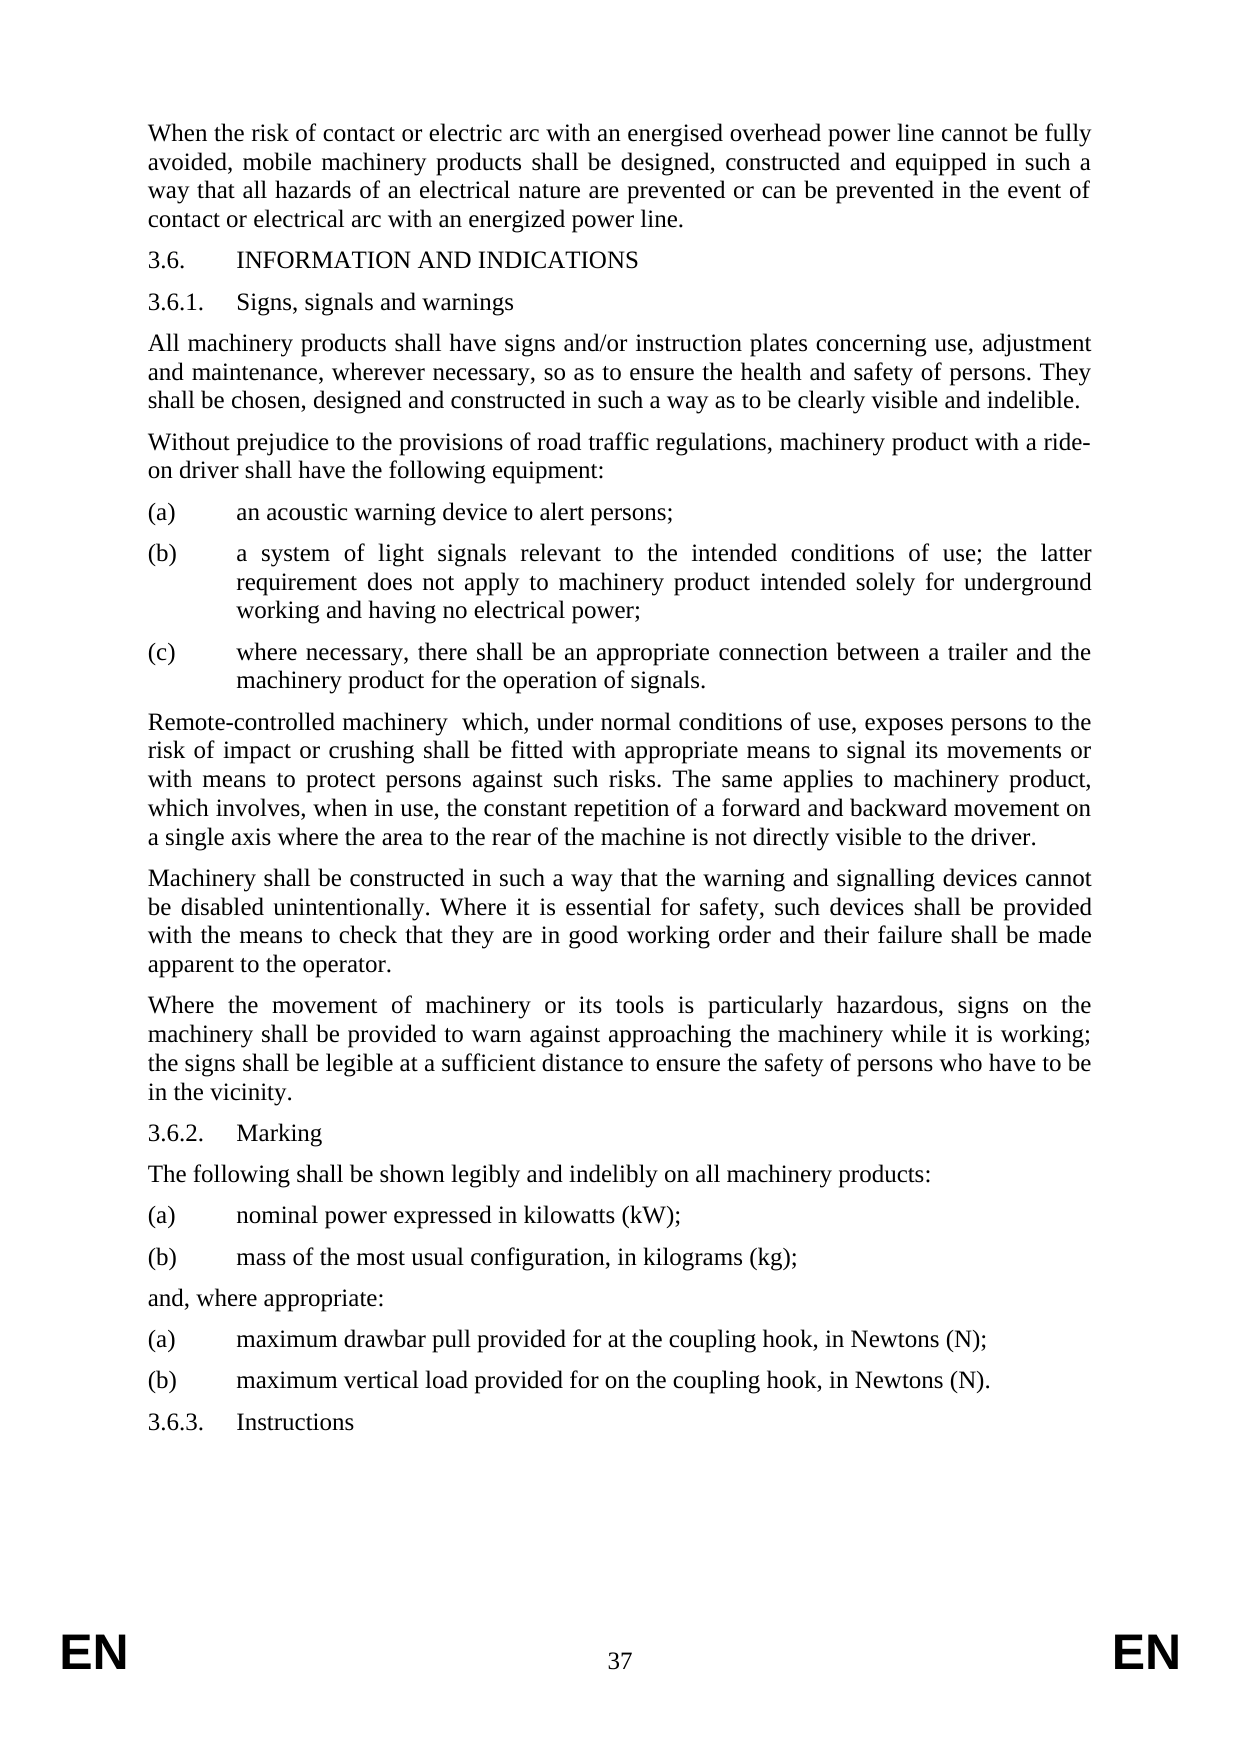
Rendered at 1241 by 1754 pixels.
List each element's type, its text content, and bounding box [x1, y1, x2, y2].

list a system of light signals relevant to the intended conditions of use; the latter requirement does not apply to machinery product intended solely for underground working and having no electrical power; [148, 538, 1093, 624]
text Marking [148, 1118, 1093, 1147]
list an acoustic warning device to alert persons; [148, 497, 1093, 526]
text INFORMATION AND INDICATIONS [148, 246, 1093, 274]
list maximum vertical load provided for on the coupling hook, in Newtons (N). [148, 1366, 1093, 1394]
text Where the movement of machinery or its tools is particularly hazardous, signs on the machinery shall be provided to warn against approaching the machinery while it is working; the signs shall be legible at a sufficient distance to ensure the safety of persons who have to be in the vicinity. [148, 991, 1093, 1106]
text Signs, signals and warnings [148, 287, 1093, 316]
text When the risk of contact or electric arc with an energised overhead power line cannot be fully avoided, mobile machinery products shall be designed, constructed and equipped in such a way that all hazards of an electrical nature are prevented or can be prevented in the event of contact or electrical arc with an energized power line. [148, 118, 1093, 233]
text Instructions [148, 1407, 1093, 1436]
text Machinery shall be constructed in such a way that the warning and signalling devices cannot be disabled unintentionally. Where it is essential for safety, such devices shall be provided with the means to check that they are in good working order and their failure shall be made apparent to the operator. [148, 863, 1093, 978]
list where necessary, there shall be an appropriate connection between a trailer and the machinery product for the operation of signals. [148, 637, 1093, 694]
text The following shall be shown legibly and indelibly on all machinery products: [148, 1159, 1093, 1188]
list nominal power expressed in kilowatts (kW); [148, 1201, 1093, 1229]
list mass of the most usual configuration, in kilograms (kg); [148, 1242, 1093, 1271]
text Without prejudice to the provisions of road traffic regulations, machinery product with a ride-on driver shall have the following equipment: [148, 427, 1093, 484]
list maximum drawbar pull provided for at the coupling hook, in Newtons (N); [148, 1324, 1093, 1353]
text All machinery products shall have signs and/or instruction plates concerning use, adjustment and maintenance, wherever necessary, so as to ensure the health and safety of persons. They shall be chosen, designed and constructed in such a way as to be clearly visible and indelible. [148, 328, 1093, 414]
text and, where appropriate: [148, 1283, 1093, 1312]
text Remote-controlled machinery which, under normal conditions of use, exposes persons to the risk of impact or crushing shall be fitted with appropriate means to signal its movements or with means to protect persons against such risks. The same applies to machinery product, which involves, when in use, the constant repetition of a forward and backward movement on a single axis where the area to the rear of the machine is not directly visible to the driver. [148, 707, 1093, 851]
